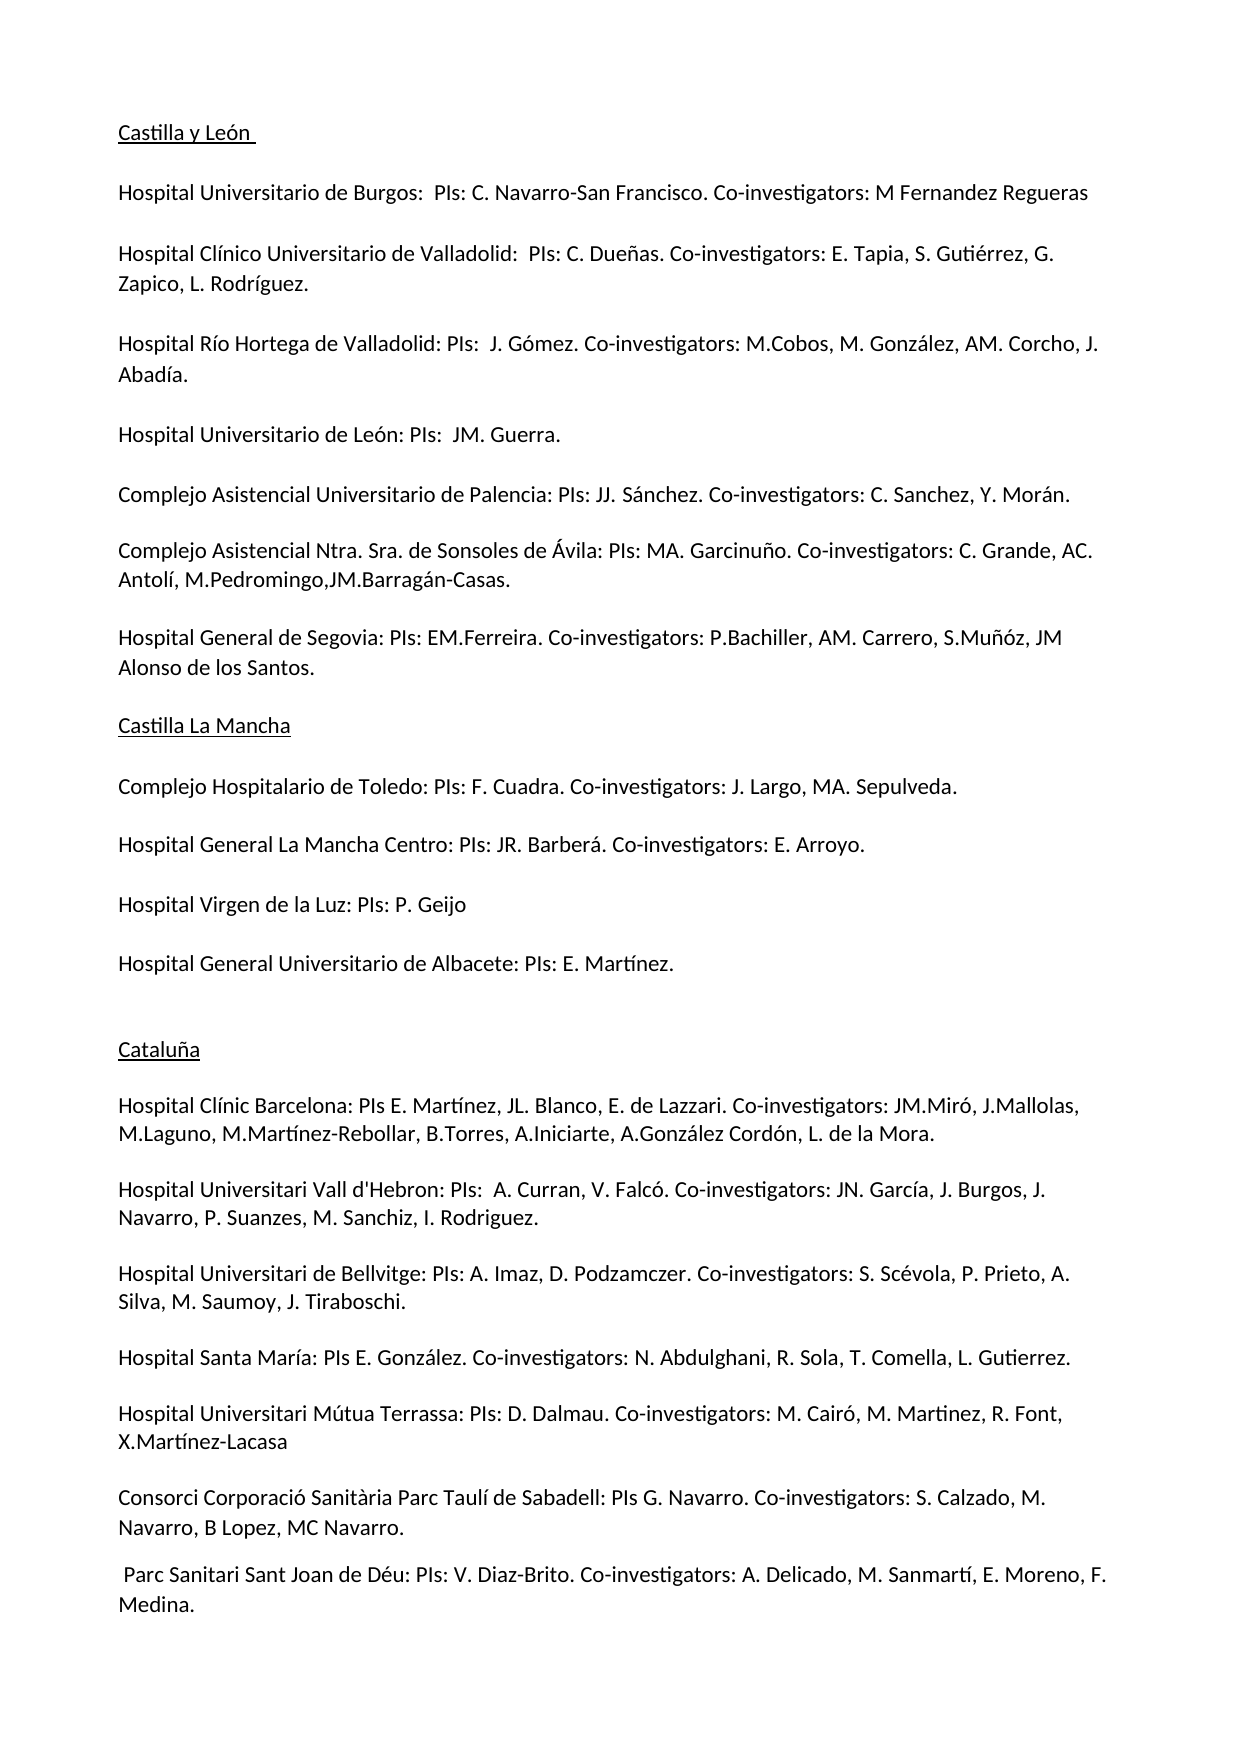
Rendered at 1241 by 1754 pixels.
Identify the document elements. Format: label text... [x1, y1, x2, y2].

text Hospital Clínico Universitario de Valladolid: PIs: C. Dueñas. Co-investigators: E. Tapia, S. Gutiérrez, G. Zapico, L. Rodríguez. [118, 239, 1122, 297]
text Cataluña [118, 1007, 1122, 1063]
text Hospital General Universitario de Albacete: PIs: E. Martínez. [118, 949, 1122, 977]
text Hospital Universitario de Burgos: PIs: C. Navarro-San Francisco. Co-investigators: M Fernandez Regueras [118, 178, 1122, 207]
text Complejo Hospitalario de Toledo: PIs: F. Cuadra. Co-investigators: J. Largo, MA. Sepulveda. [118, 772, 1122, 800]
text Hospital Universitario de León: PIs: JM. Guerra. [118, 420, 1122, 448]
text Hospital Río Hortega de Valladolid: PIs: J. Gómez. Co-investigators: M.Cobos, M. González, AM. Corcho, J. Abadía. [118, 329, 1122, 388]
text Castilla y León [118, 118, 1122, 146]
text Hospital Santa María: PIs E. González. Co-investigators: N. Abdulghani, R. Sola, T. Comella, L. Gutierrez. [118, 1343, 1122, 1371]
text Complejo Asistencial Ntra. Sra. de Sonsoles de Ávila: PIs: MA. Garcinuño. Co-investigators: C. Grande, AC. Antolí, M.Pedromingo,JM.Barragán-Casas. [118, 537, 1122, 593]
text Hospital Virgen de la Luz: PIs: P. Geijo [118, 890, 1122, 918]
text Castilla La Mancha [118, 711, 1122, 739]
text Complejo Asistencial Universitario de Palencia: PIs: JJ. Sánchez. Co-investigators: C. Sanchez, Y. Morán. [118, 481, 1122, 509]
text Hospital Universitari Vall d'Hebron: PIs: A. Curran, V. Falcó. Co-investigators: JN. García, J. Burgos, J. Navarro, P. Suanzes, M. Sanchiz, I. Rodriguez. [118, 1175, 1122, 1231]
text Consorci Corporació Sanitària Parc Taulí de Sabadell: PIs G. Navarro. Co-investigators: S. Calzado, M. Navarro, B Lopez, MC Navarro. [118, 1483, 1122, 1541]
text Hospital Universitari de Bellvitge: PIs: A. Imaz, D. Podzamczer. Co-investigators: S. Scévola, P. Prieto, A. Silva, M. Saumoy, J. Tiraboschi. [118, 1259, 1122, 1315]
text Hospital Universitari Mútua Terrassa: PIs: D. Dalmau. Co-investigators: M. Cairó, M. Martinez, R. Font, X.Martínez-Lacasa [118, 1399, 1122, 1455]
text Hospital Clínic Barcelona: PIs E. Martínez, JL. Blanco, E. de Lazzari. Co-investigators: JM.Miró, J.Mallolas, M.Laguno, M.Martínez-Rebollar, B.Torres, A.Iniciarte, A.González Cordón, L. de la Mora. [118, 1091, 1122, 1147]
text Hospital General La Mancha Centro: PIs: JR. Barberá. Co-investigators: E. Arroyo. [118, 830, 1122, 858]
text Parc Sanitari Sant Joan de Déu: PIs: V. Diaz-Brito. Co-investigators: A. Delicado, M. Sanmartí, E. Moreno, F. Medina. [118, 1560, 1122, 1618]
text Hospital General de Segovia: PIs: EM.Ferreira. Co-investigators: P.Bachiller, AM. Carrero, S.Muñóz, JM Alonso de los Santos. [118, 623, 1122, 681]
